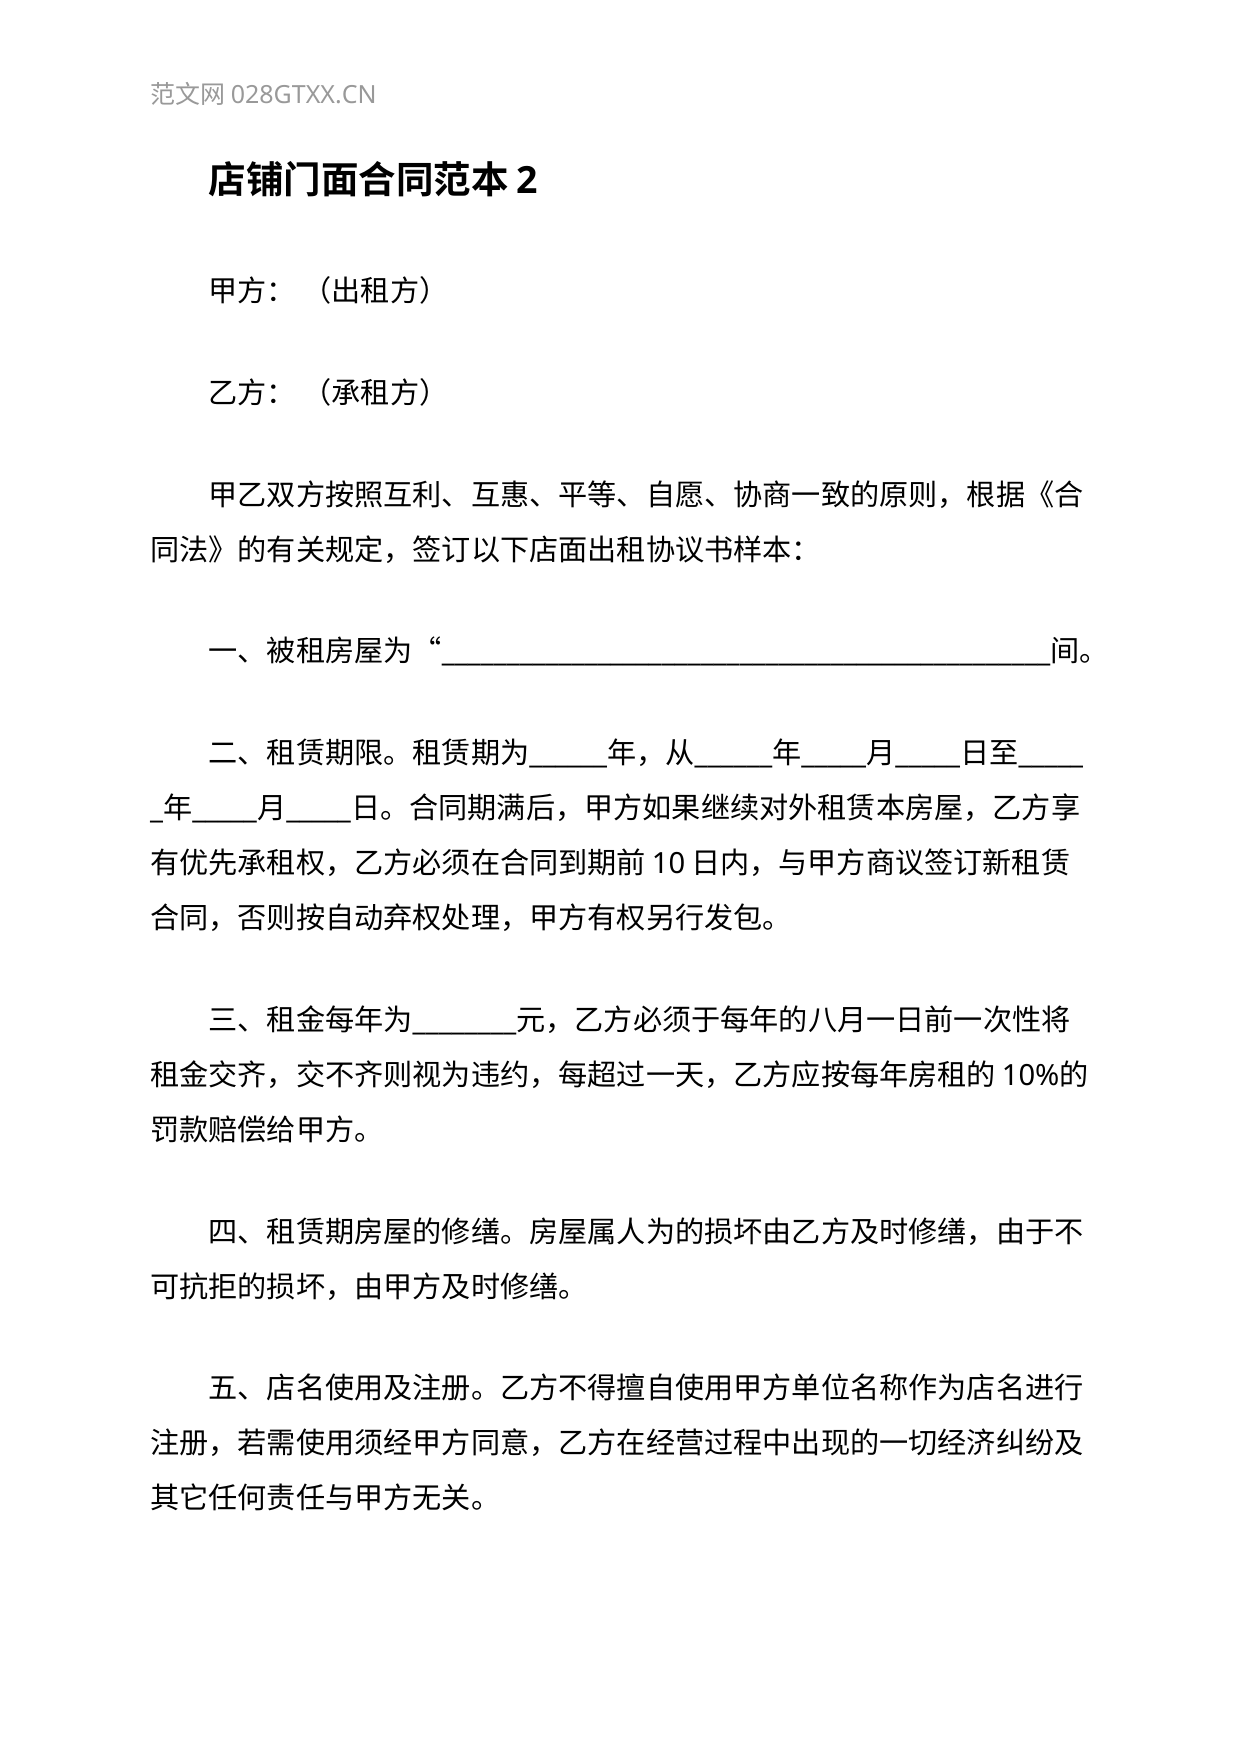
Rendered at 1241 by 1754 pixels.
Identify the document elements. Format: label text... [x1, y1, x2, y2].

text 四、租赁期房屋的修缮。房屋属人为的损坏由乙方及时修缮，由于不可抗拒的损坏，由甲方及时修缮。 [150, 1208, 1090, 1306]
text 乙方： （承租方） [150, 369, 1090, 412]
text 店铺门面合同范本2 [150, 150, 1090, 204]
text 甲方： （出租方） [150, 268, 1090, 310]
text 二、租赁期限。租赁期为______年，从______年_____月_____日至______年_____月_____日。合同期满后，甲方如果继续对外租赁本房屋，乙方享有优先承租权，乙方必须在合同到期前10日内，与甲方商议签订新租赁合同，否则按自动弃权处理，甲方有权另行发包。 [150, 730, 1090, 937]
text 三、租金每年为________元，乙方必须于每年的八月一日前一次性将租金交齐，交不齐则视为违约，每超过一天，乙方应按每年房租的10%的罚款赔偿给甲方。 [150, 997, 1090, 1149]
text 甲乙双方按照互利、互惠、平等、自愿、协商一致的原则，根据《合同法》的有关规定，签订以下店面出租协议书样本： [150, 471, 1090, 568]
text 五、店名使用及注册。乙方不得擅自使用甲方单位名称作为店名进行注册，若需使用须经甲方同意，乙方在经营过程中出现的一切经济纠纷及其它任何责任与甲方无关。 [150, 1365, 1090, 1517]
text 一、被租房屋为“_______________________________________________间。 [150, 628, 1090, 670]
